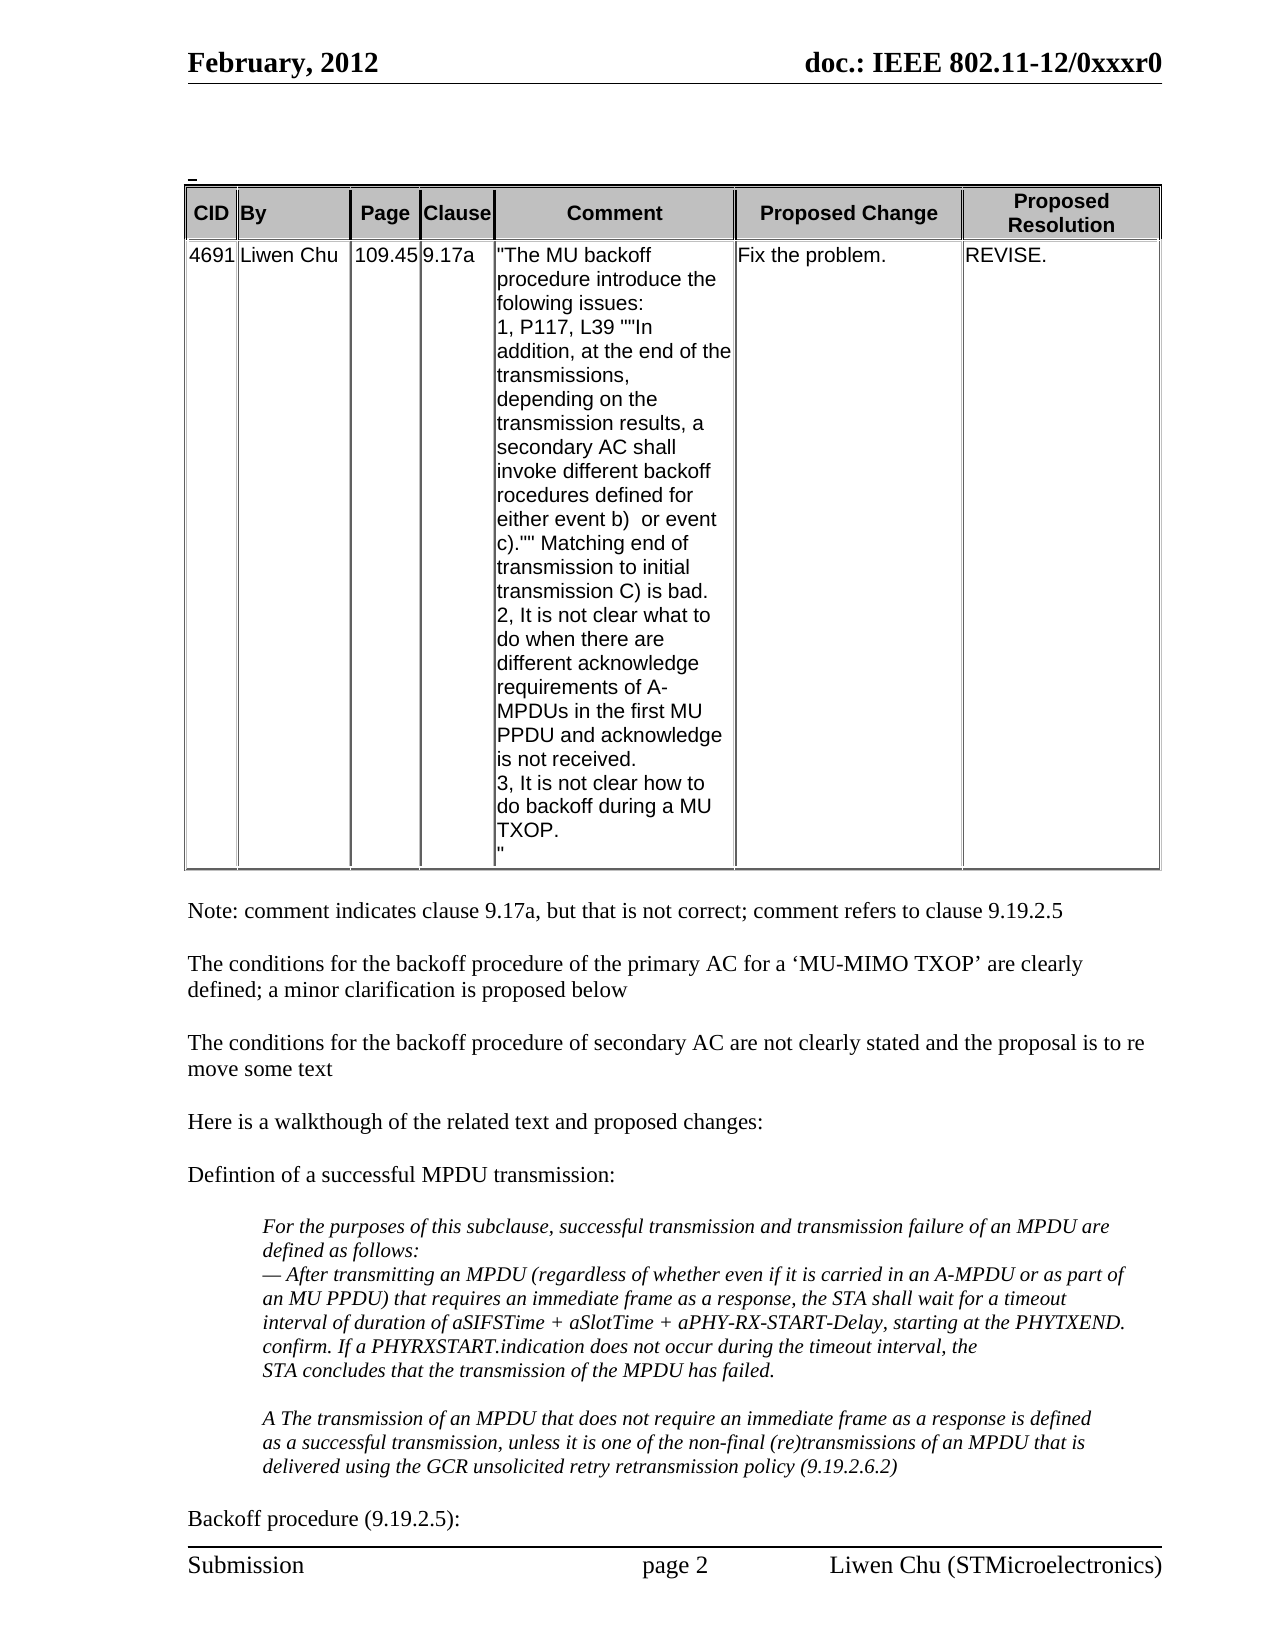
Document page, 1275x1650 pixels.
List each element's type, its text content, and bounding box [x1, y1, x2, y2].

text A The transmission of an MPDU that does not require an immediate frame as a response is defined [262, 1406, 1162, 1430]
table_header Clause [420, 188, 494, 238]
table_header Page [350, 186, 420, 238]
text The conditions for the backoff procedure of secondary AC are not clearly stated and the proposal is to re move some text [187, 1029, 1162, 1082]
text interval of duration of aSIFSTime + aSlotTime + aPHY-RX-START-Delay, starting at the PHYTXEND. [262, 1310, 1162, 1334]
table_cell 9.17a [420, 242, 494, 868]
text — After transmitting an MPDU (regardless of whether even if it is carried in an A-MPDU or as part of [262, 1262, 1162, 1286]
table_header By [238, 188, 350, 238]
table_cell 109.45 [350, 242, 420, 868]
table_header Proposed Change [735, 188, 963, 238]
text as a successful transmission, unless it is one of the non-final (re)transmissions of an MPDU that is [262, 1430, 1162, 1454]
table_header Comment [494, 186, 735, 238]
text Defintion of a successful MPDU transmission: [187, 1161, 1162, 1187]
table_cell 4691 [187, 239, 237, 868]
text STA concludes that the transmission of the MPDU has failed. [262, 1358, 1162, 1382]
text confirm. If a PHYRXSTART.indication does not occur during the timeout interval, the [262, 1334, 1162, 1358]
text Note: comment indicates clause 9.17a, but that is not correct; comment refers to clause 9.19.2.5 [187, 897, 1162, 924]
table_cell Fix the problem. [735, 242, 963, 868]
text For the purposes of this subclause, successful transmission and transmission failure of an MPDU are defined as follows: [262, 1214, 1162, 1262]
text Backoff procedure (9.19.2.5): [187, 1505, 1162, 1531]
table_cell Liwen Chu [238, 242, 350, 868]
text The conditions for the backoff procedure of the primary AC for a ‘MU-MIMO TXOP’ are clearly defined; a minor clarification is proposed below [187, 950, 1162, 1003]
table_cell "The MU backoff procedure introduce the folowing issues: 1, P117, L39 ""In addition, at the end of the transmissions, depending on the transmission results, a secondary AC shall invoke different backoff rocedures defined for either event b) or event c)."" Matching end of transmission to initial transmission C) is bad. 2, It is not clear what to do when there are different acknowledge requirements of A-MPDUs in the first MU PPDU and acknowledge is not received. 3, It is not clear how to do backoff during a MU TXOP. " [494, 239, 735, 868]
table_cell REVISE. [963, 239, 1159, 868]
table_header CID [187, 188, 237, 238]
table_header Proposed Resolution [963, 188, 1159, 238]
text Here is a walkthough of the related text and proposed changes: [187, 1108, 1162, 1134]
text delivered using the GCR unsolicited retry retransmission policy (9.19.2.6.2) [262, 1454, 1162, 1478]
text an MU PPDU) that requires an immediate frame as a response, the STA shall wait for a timeout [262, 1286, 1162, 1310]
